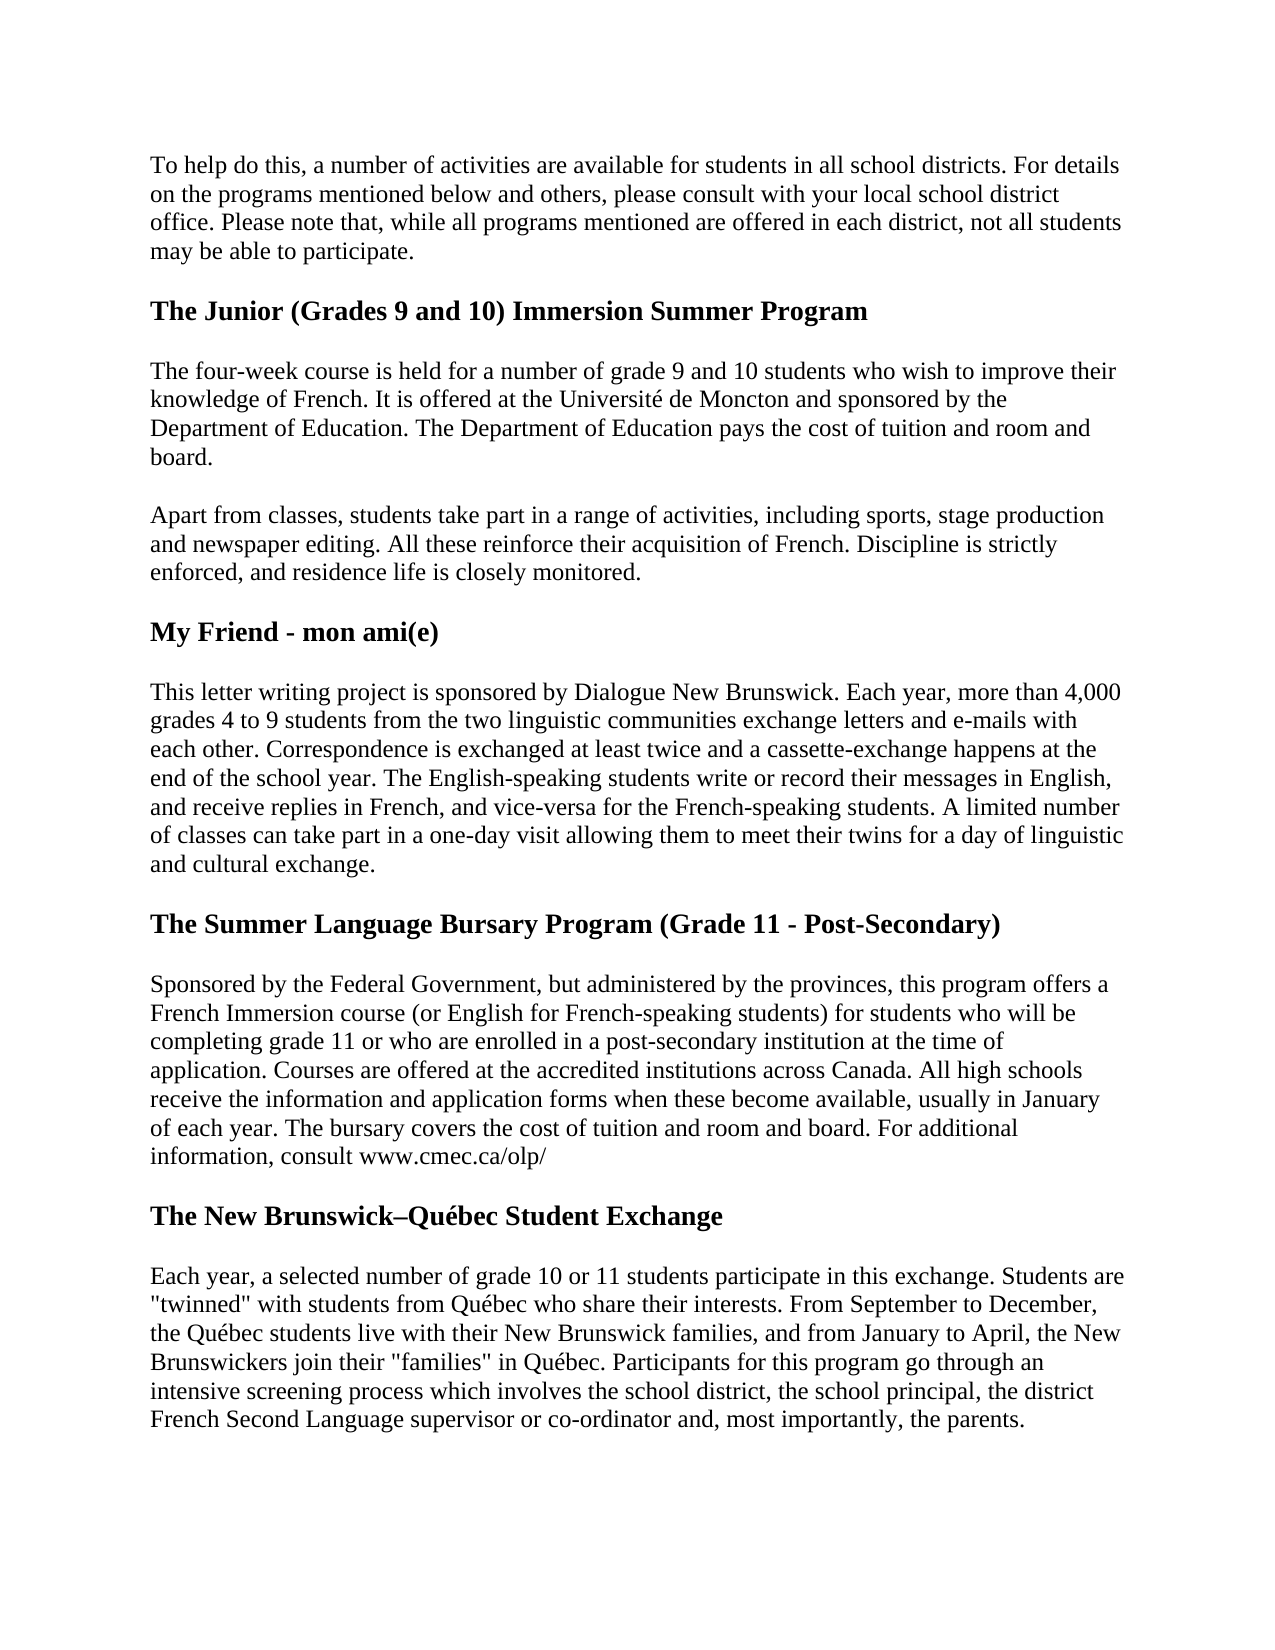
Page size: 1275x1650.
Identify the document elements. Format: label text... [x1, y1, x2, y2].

text My Friend - mon ami(e) [150, 615, 1125, 648]
text Sponsored by the Federal Government, but administered by the provinces, this program offers a French Immersion course (or English for French-speaking students) for students who will be completing grade 11 or who are enrolled in a post-secondary institution at the time of application. Courses are offered at the accredited institutions across Canada. All high schools receive the information and application forms when these become available, usually in January of each year. The bursary covers the cost of tuition and room and board. For additional information, consult www.cmec.ca/olp/ [150, 969, 1125, 1170]
text The four-week course is held for a number of grade 9 and 10 students who wish to improve their knowledge of French. It is offered at the Université de Moncton and sponsored by the Department of Education. The Department of Education pays the cost of tuition and room and board. [150, 356, 1125, 471]
text Each year, a selected number of grade 10 or 11 students participate in this exchange. Students are "twinned" with students from Québec who share their interests. From September to December, the Québec students live with their New Brunswick families, and from January to April, the New Brunswickers join their "families" in Québec. Participants for this program go through an intensive screening process which involves the school district, the school principal, the district French Second Language supervisor or co-ordinator and, most importantly, the parents. [150, 1261, 1125, 1433]
text Apart from classes, students take part in a range of activities, including sports, stage production and newspaper editing. All these reinforce their acquisition of French. Discipline is strictly enforced, and residence life is closely monitored. [150, 500, 1125, 586]
text The Summer Language Bursary Program (Grade 11 - Post-Secondary) [150, 907, 1125, 940]
text This letter writing project is sponsored by Dialogue New Brunswick. Each year, more than 4,000 grades 4 to 9 students from the two linguistic communities exchange letters and e-mails with each other. Correspondence is exchanged at least twice and a cassette-exchange happens at the end of the school year. The English-speaking students write or record their messages in English, and receive replies in French, and vice-versa for the French-speaking students. A limited number of classes can take part in a one-day visit allowing them to meet their twins for a day of linguistic and cultural exchange. [150, 677, 1125, 878]
text To help do this, a number of activities are available for students in all school districts. For details on the programs mentioned below and others, please consult with your local school district office. Please note that, while all programs mentioned are offered in each district, not all students may be able to participate. [150, 150, 1125, 265]
text The New Brunswick–Québec Student Exchange [150, 1199, 1125, 1232]
text The Junior (Grades 9 and 10) Immersion Summer Program [150, 294, 1125, 327]
